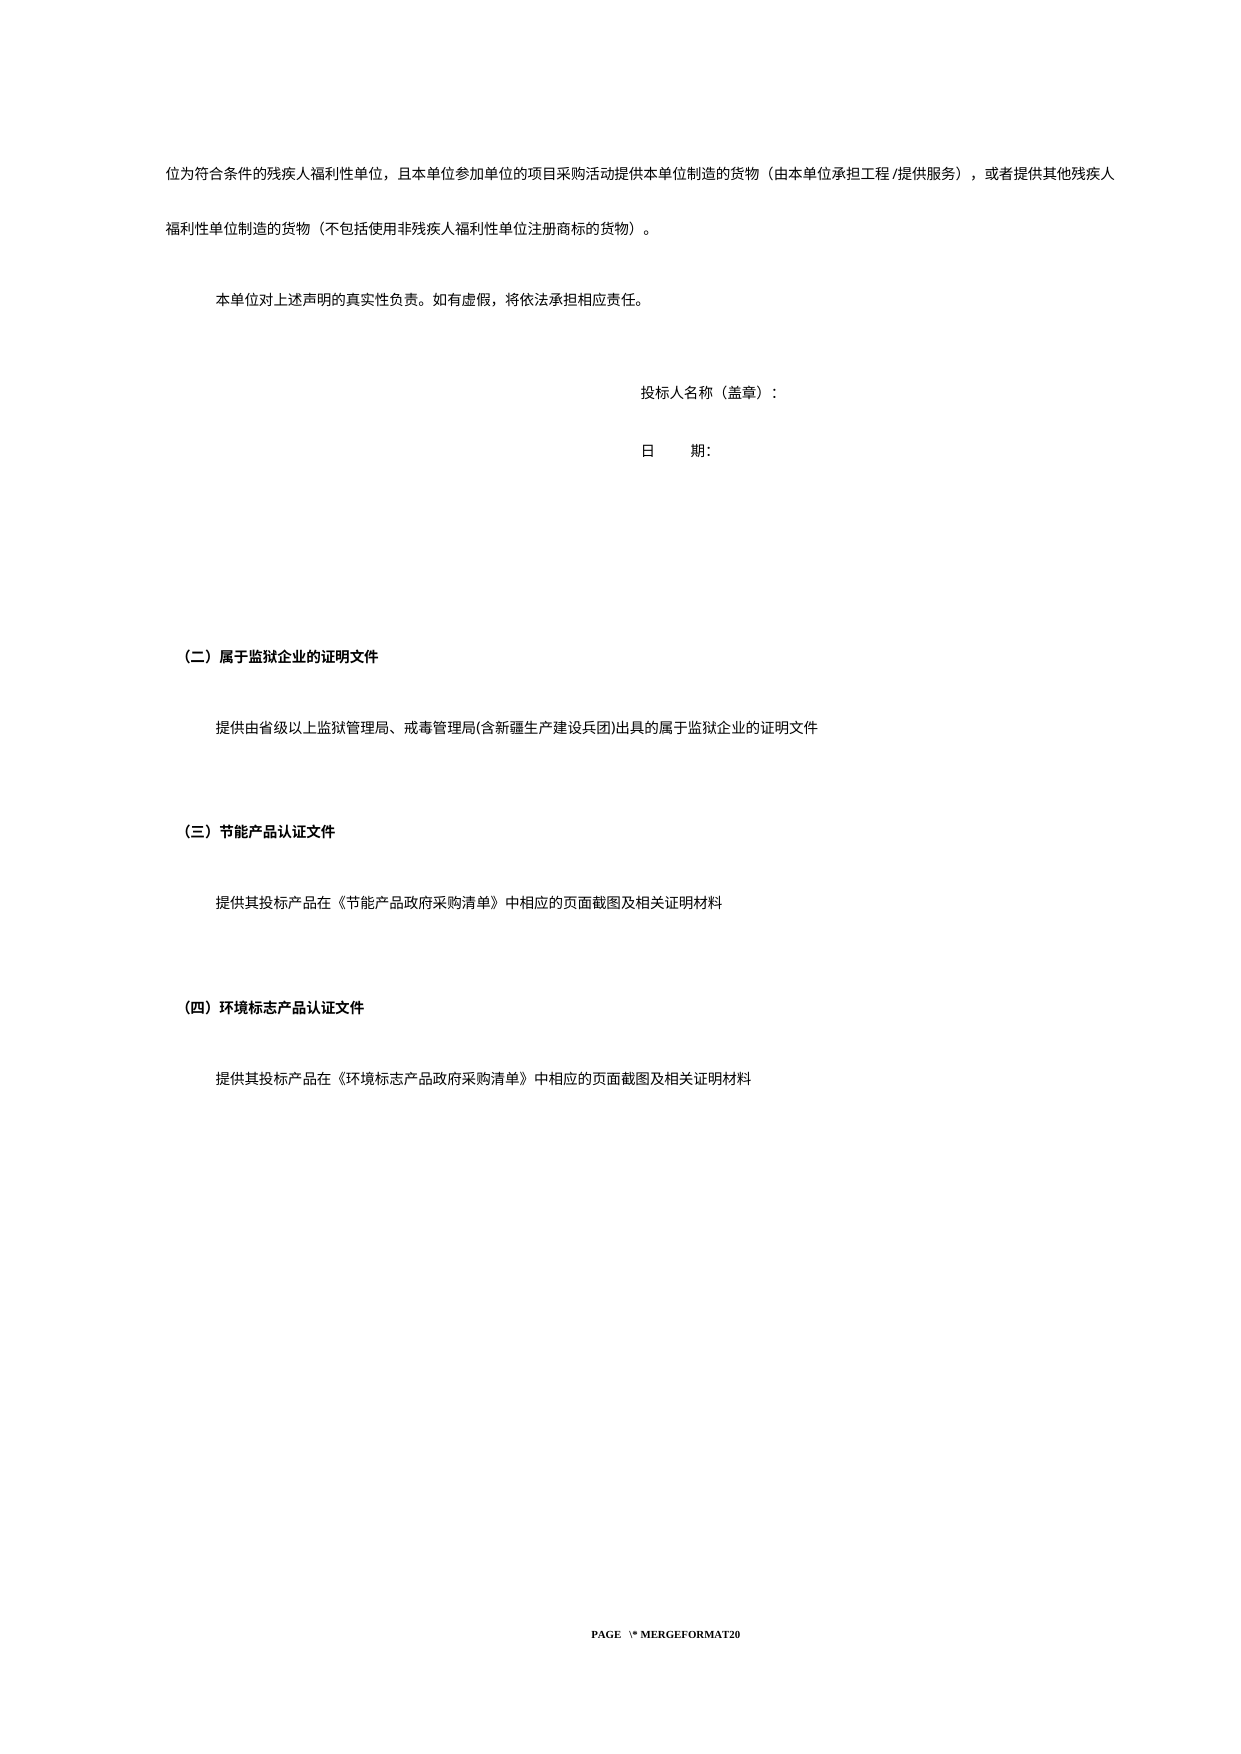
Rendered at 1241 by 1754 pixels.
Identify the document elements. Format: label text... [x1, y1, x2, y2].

text （二）属于监狱企业的证明文件 [176, 630, 1115, 666]
text 提供其投标产品在《环境标志产品政府采购清单》中相应的页面截图及相关证明材料 [165, 1052, 1115, 1089]
text 提供由省级以上监狱管理局、戒毒管理局(含新疆生产建设兵团)出具的属于监狱企业的证明文件 [165, 701, 1115, 737]
text （三）节能产品认证文件 [176, 806, 1115, 842]
text 投标人名称（盖章）： [165, 366, 1115, 402]
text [165, 148, 1115, 238]
text （四）环境标志产品认证文件 [176, 981, 1115, 1018]
text 提供其投标产品在《节能产品政府采购清单》中相应的页面截图及相关证明材料 [165, 877, 1115, 913]
text 日 期： [165, 424, 1115, 461]
text 本单位对上述声明的真实性负责。如有虚假，将依法承担相应责任。 [165, 273, 1115, 309]
